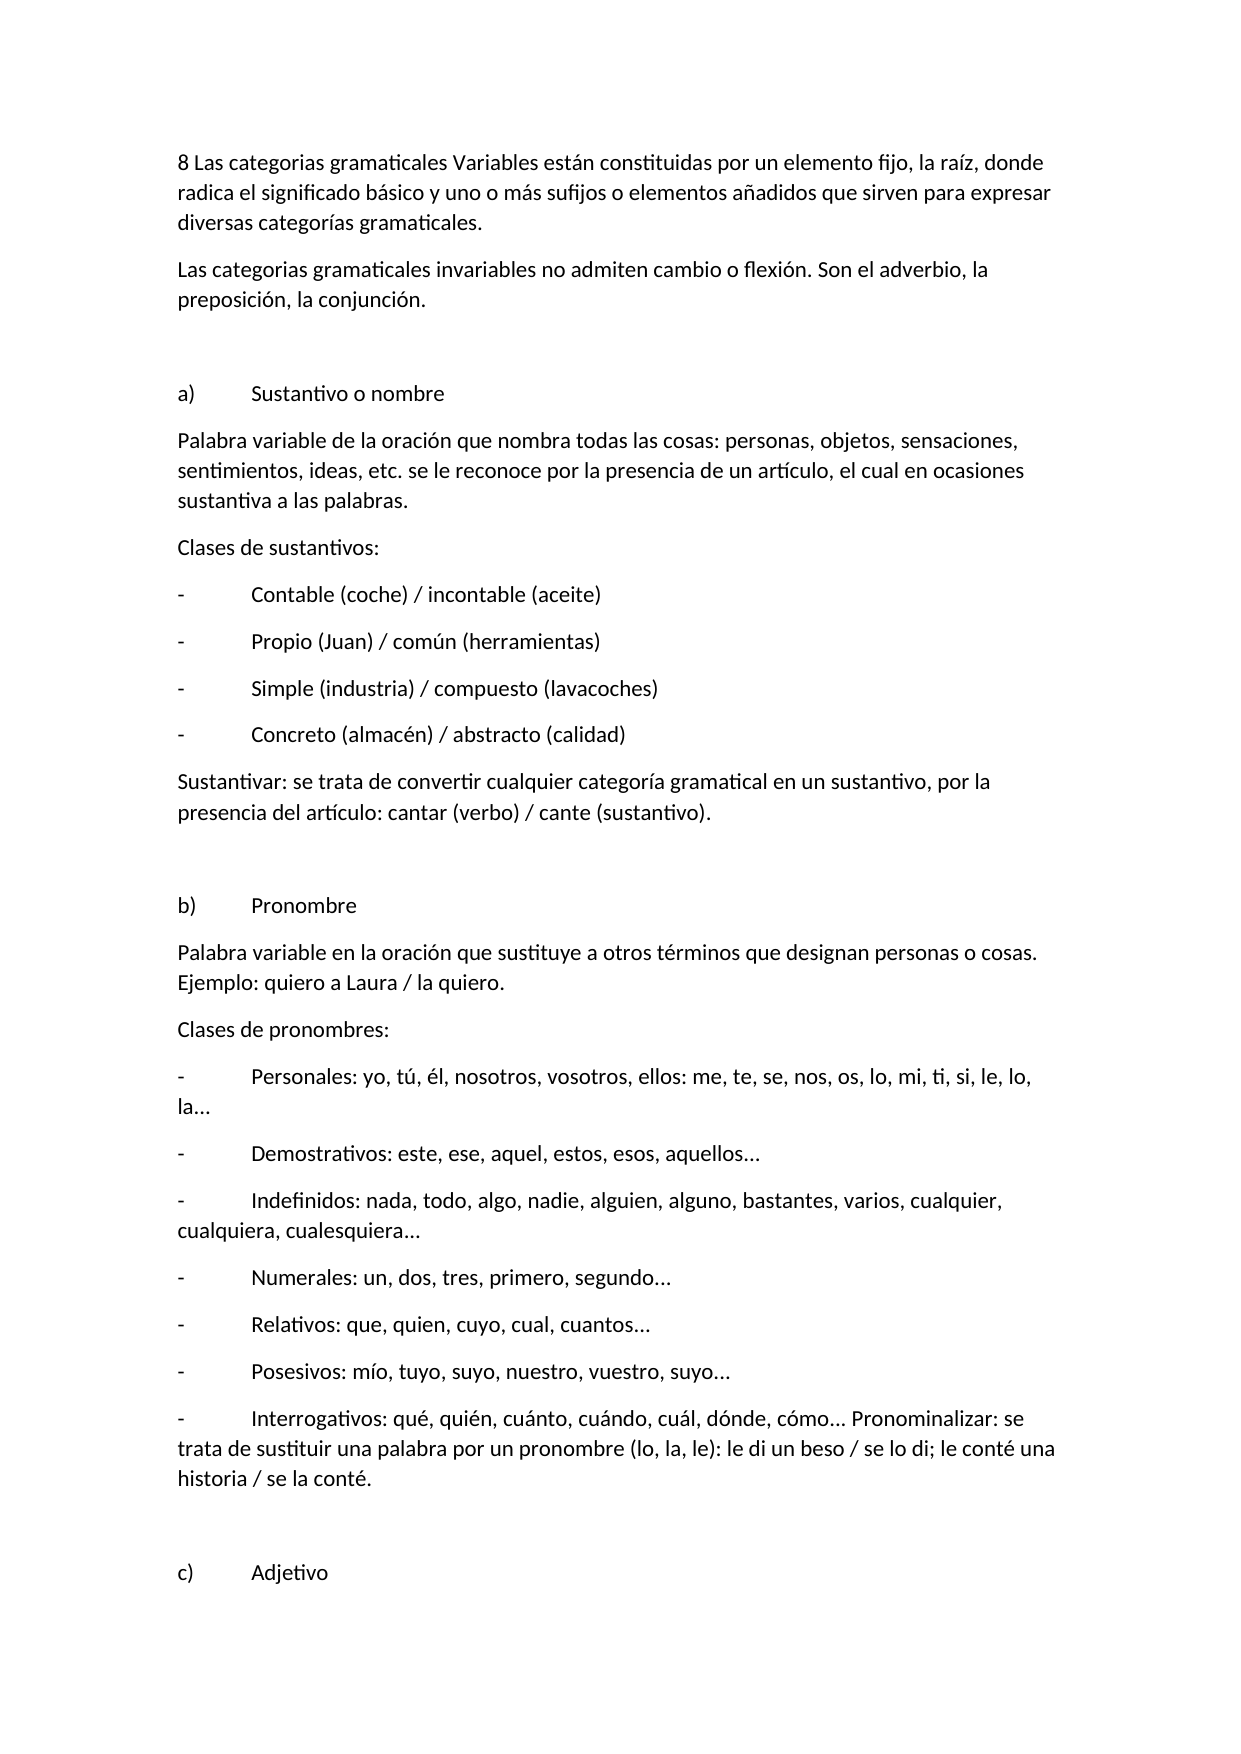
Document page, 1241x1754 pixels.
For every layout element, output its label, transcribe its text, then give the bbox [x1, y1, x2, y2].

text - Contable (coche) / incontable (aceite) [177, 580, 1063, 608]
text b) Pronombre [177, 891, 1063, 919]
text - Relativos: que, quien, cuyo, cual, cuantos... [177, 1310, 1063, 1338]
text Palabra variable de la oración que nombra todas las cosas: personas, objetos, sensaciones, sentimientos, ideas, etc. se le reconoce por la presencia de un artículo, el cual en ocasiones sustantiva a las palabras. [177, 426, 1063, 514]
text Las categorias gramaticales invariables no admiten cambio o flexión. Son el adverbio, la preposición, la conjunción. [177, 255, 1063, 313]
text c) Adjetivo [177, 1558, 1063, 1586]
text - Indefinidos: nada, todo, algo, nadie, alguien, alguno, bastantes, varios, cualquier, cualquiera, cualesquiera... [177, 1186, 1063, 1244]
text - Numerales: un, dos, tres, primero, segundo... [177, 1263, 1063, 1291]
text Sustantivar: se trata de convertir cualquier categoría gramatical en un sustantivo, por la presencia del artículo: cantar (verbo) / cante (sustantivo). [177, 767, 1063, 826]
text Clases de pronombres: [177, 1015, 1063, 1043]
text - Concreto (almacén) / abstracto (calidad) [177, 721, 1063, 748]
text - Posesivos: mío, tuyo, suyo, nuestro, vuestro, suyo... [177, 1357, 1063, 1385]
text - Propio (Juan) / común (herramientas) [177, 627, 1063, 655]
text a) Sustantivo o nombre [177, 379, 1063, 407]
text Palabra variable en la oración que sustituye a otros términos que designan personas o cosas. Ejemplo: quiero a Laura / la quiero. [177, 938, 1063, 996]
text - Demostrativos: este, ese, aquel, estos, esos, aquellos... [177, 1139, 1063, 1167]
text - Simple (industria) / compuesto (lavacoches) [177, 674, 1063, 702]
text - Interrogativos: qué, quién, cuánto, cuándo, cuál, dónde, cómo... Pronominalizar: se trata de sustituir una palabra por un pronombre (lo, la, le): le di un beso / se lo di; le conté una historia / se la conté. [177, 1404, 1063, 1492]
text 8 Las categorias gramaticales Variables están constituidas por un elemento fijo, la raíz, donde radica el significado básico y uno o más sufijos o elementos añadidos que sirven para expresar diversas categorías gramaticales. [177, 148, 1063, 236]
text Clases de sustantivos: [177, 533, 1063, 561]
text - Personales: yo, tú, él, nosotros, vosotros, ellos: me, te, se, nos, os, lo, mi, ti, si, le, lo, la... [177, 1062, 1063, 1120]
